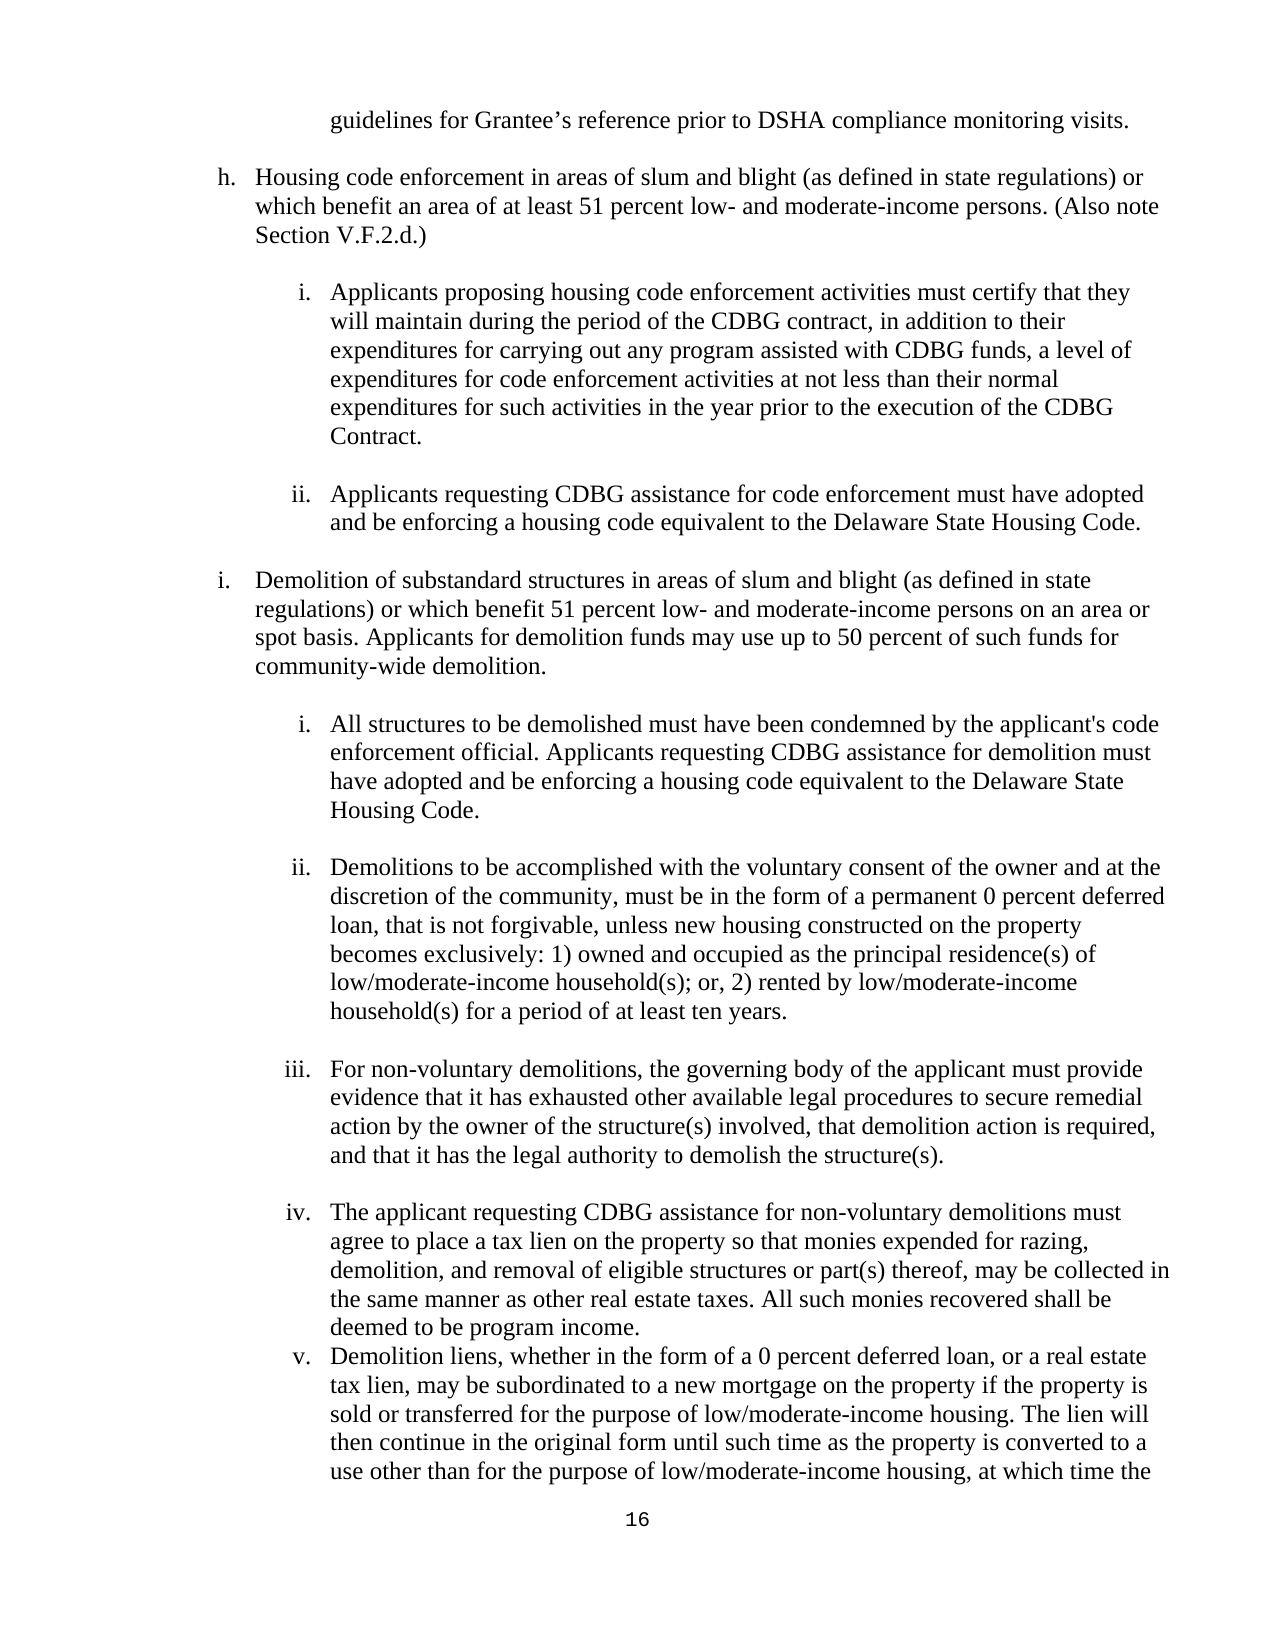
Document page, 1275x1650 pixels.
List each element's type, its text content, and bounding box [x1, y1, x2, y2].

list Demolitions to be accomplished with the voluntary consent of the owner and at the discretion of the community, must be in the form of a permanent 0 percent deferred loan, that is not forgivable, unless new housing constructed on the property becomes exclusively: 1) owned and occupied as the principal residence(s) of low/moderate-income household(s); or, 2) rented by low/moderate-income household(s) for a period of at least ten years. [311, 852, 1170, 1025]
list Applicants requesting CDBG assistance for code enforcement must have adopted and be enforcing a housing code equivalent to the Delaware State Housing Code. [311, 479, 1170, 536]
list All structures to be demolished must have been condemned by the applicant's code enforcement official. Applicants requesting CDBG assistance for demolition must have adopted and be enforcing a housing code equivalent to the Delaware State Housing Code. [311, 709, 1170, 824]
list For non-voluntary demolitions, the governing body of the applicant must provide evidence that it has exhausted other available legal procedures to secure remedial action by the owner of the structure(s) involved, that demolition action is required, and that it has the legal authority to demolish the structure(s). [311, 1054, 1170, 1169]
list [311, 105, 1170, 134]
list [311, 1341, 1170, 1485]
list Housing code enforcement in areas of slum and blight (as defined in state regulations) or which benefit an area of at least 51 percent low- and moderate-income persons. (Also note Section V.F.2.d.) [217, 162, 1170, 249]
list The applicant requesting CDBG assistance for non-voluntary demolitions must agree to place a tax lien on the property so that monies expended for razing, demolition, and removal of eligible structures or part(s) thereof, may be collected in the same manner as other real estate taxes. All such monies recovered shall be deemed to be program income. [311, 1197, 1170, 1341]
list Demolition of substandard structures in areas of slum and blight (as defined in state regulations) or which benefit 51 percent low- and moderate-income persons on an area or spot basis. Applicants for demolition funds may use up to 50 percent of such funds for community-wide demolition. [217, 565, 1170, 680]
list Applicants proposing housing code enforcement activities must certify that they will maintain during the period of the CDBG contract, in addition to their expenditures for carrying out any program assisted with CDBG funds, a level of expenditures for code enforcement activities at not less than their normal expenditures for such activities in the year prior to the execution of the CDBG Contract. [311, 277, 1170, 450]
